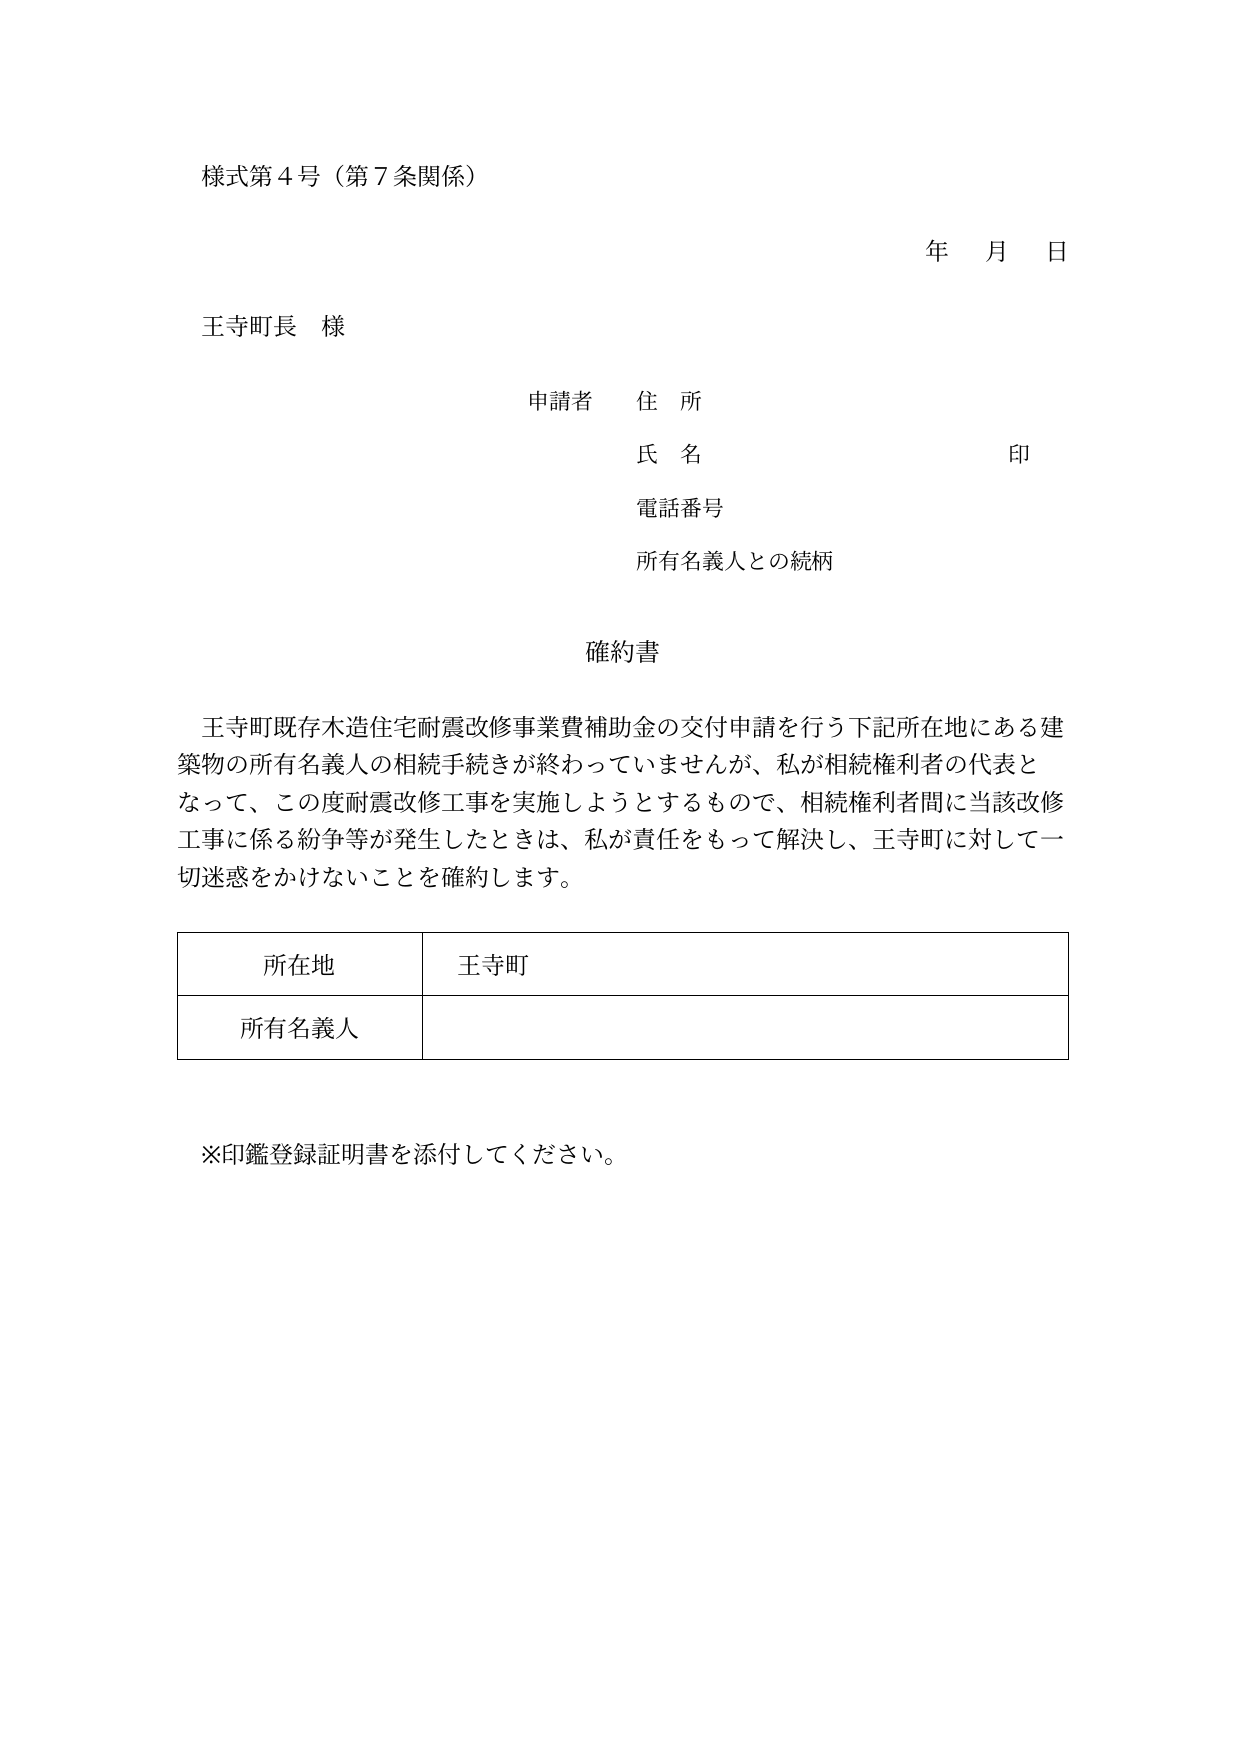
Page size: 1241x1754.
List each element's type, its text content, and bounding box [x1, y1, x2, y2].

text 王寺町既存木造住宅耐震改修事業費補助金の交付申請を行う下記所在地にある建築物の所有名義人の相続手続きが終わっていませんが、私が相続権利者の代表となって、この度耐震改修工事を実施しようとするもので、相続権利者間に当該改修工事に係る紛争等が発生したときは、私が責任をもって解決し、王寺町に対して一切迷惑をかけないことを確約します。 [177, 707, 1069, 894]
text 所有名義人との続柄 [177, 541, 1069, 579]
text 亜院生者 氏 名 印 [527, 435, 1069, 472]
table_header 所在地 [178, 933, 422, 995]
text 確約書 [177, 632, 1069, 669]
text 王寺町長 様 [177, 306, 1069, 344]
table_cell [423, 996, 1068, 1059]
text 様式第４号（第７条関係） [177, 156, 1069, 194]
text 申請者 住 所 [527, 381, 1069, 419]
table_cell 所有名義人 [178, 996, 422, 1059]
table_header 王寺町 [423, 933, 1068, 995]
text 年月日 [177, 231, 1069, 269]
text ※印鑑登録証明書を添付してください。 [177, 1135, 1069, 1172]
text 電話番号 [177, 488, 1069, 525]
